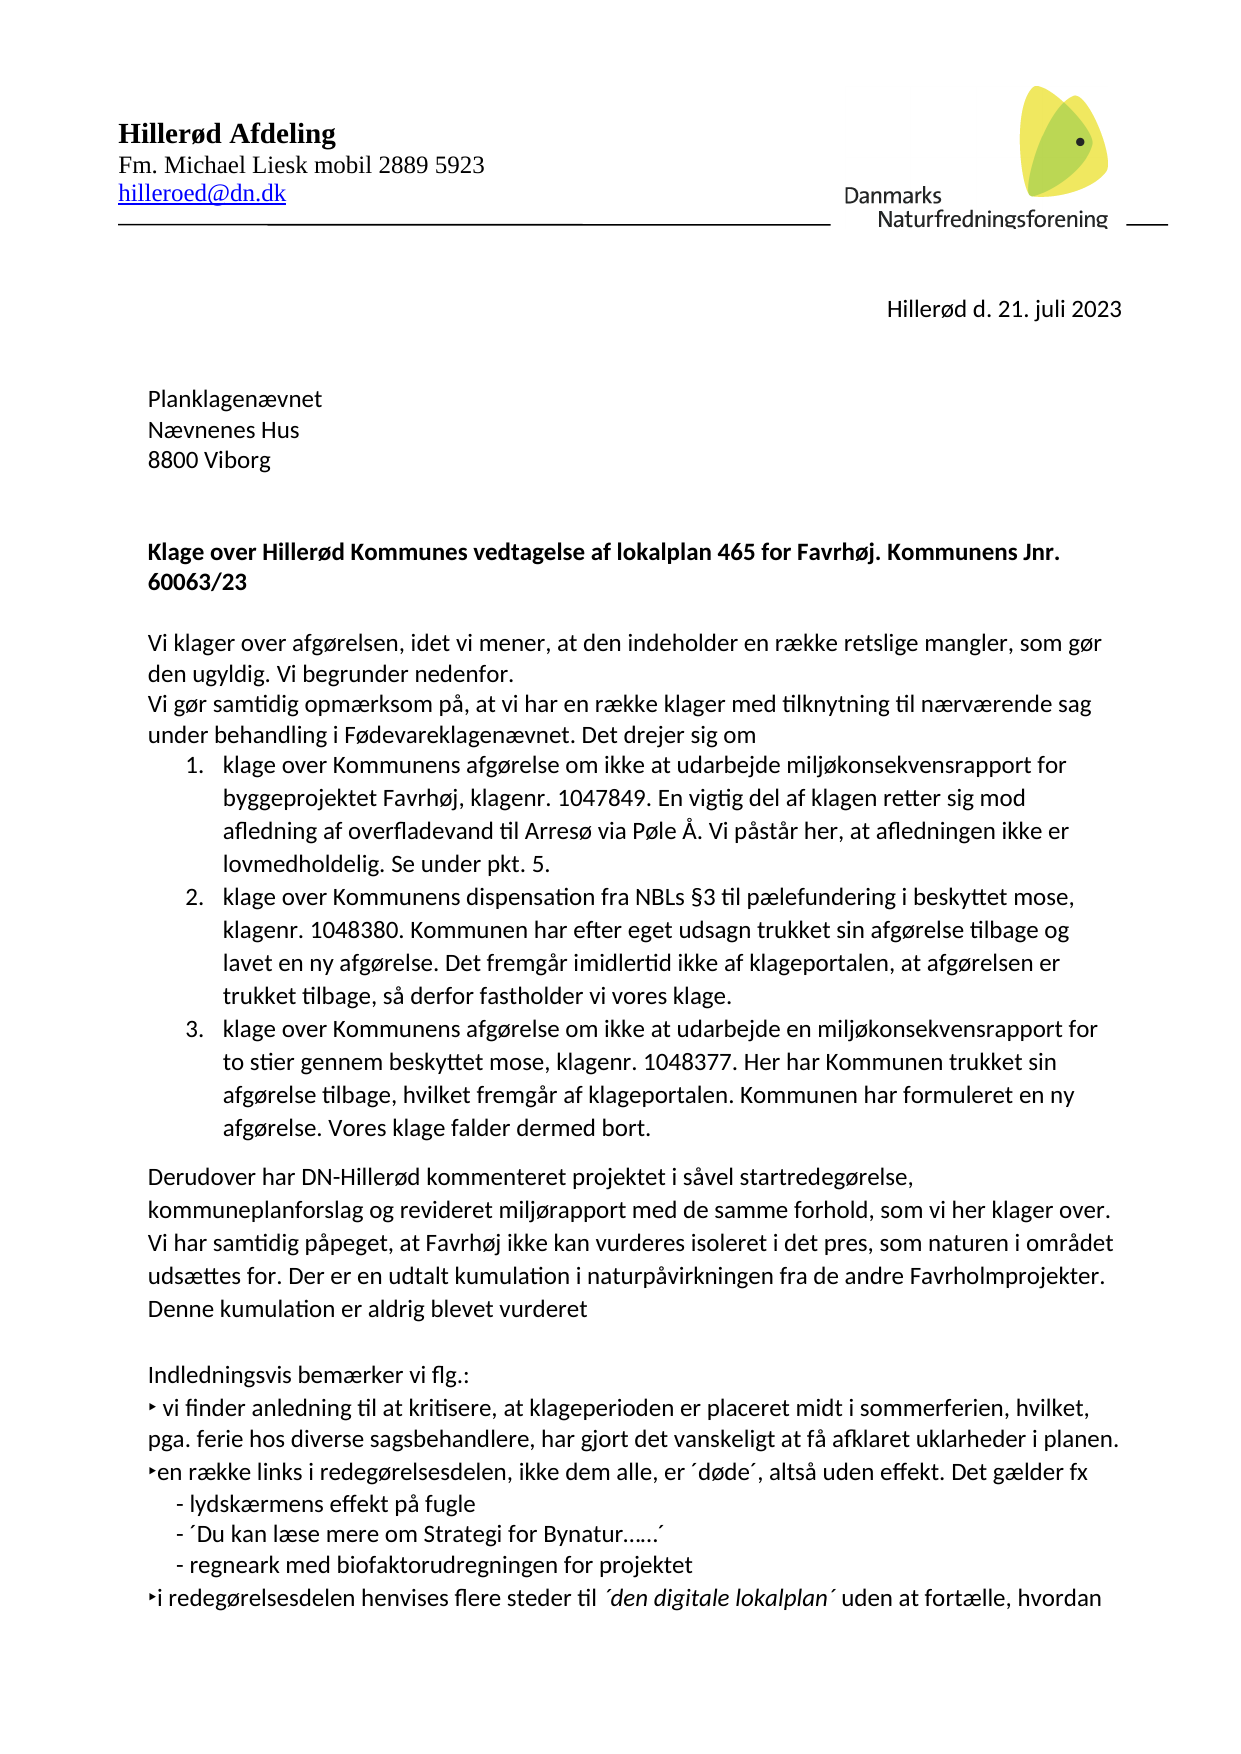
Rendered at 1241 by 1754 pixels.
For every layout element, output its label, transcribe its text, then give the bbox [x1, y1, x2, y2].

text Fm. Michael Liesk mobil 2889 5923 hilleroed@dn.dk [118, 150, 830, 207]
text Vi gør samtidig opmærksom på, at vi har en række klager med tilknytning til nærværende sag under behandling i Fødevareklagenævnet. Det drejer sig om [148, 688, 1122, 749]
picture [845, 86, 1108, 229]
list klage over Kommunens dispensation fra NBLs §3 til pælefundering i beskyttet mose, klagenr. 1048380. Kommunen har efter eget udsagn trukket sin afgørelse tilbage og lavet en ny afgørelse. Det fremgår imidlertid ikke af klageportalen, at afgørelsen er trukket tilbage, så derfor fastholder vi vores klage. [185, 881, 1122, 1011]
text Planklagenævnet Nævnenes Hus 8800 Viborg [148, 383, 1122, 475]
text Vi klager over afgørelsen, idet vi mener, at den indeholder en række retslige mangler, som gør den ugyldig. Vi begrunder nedenfor. [148, 627, 1122, 688]
list klage over Kommunens afgørelse om ikke at udarbejde miljøkonsekvensrapport for byggeprojektet Favrhøj, klagenr. 1047849. En vigtig del af klagen retter sig mod afledning af overfladevand til Arresø via Pøle Å. Vi påstår her, at afledningen ikke er lovmedholdelig. Se under pkt. 5. [185, 749, 1122, 879]
text Hillerød d. 21. juli 2023 [118, 293, 1122, 324]
text Hillerød Afdeling [118, 116, 830, 150]
text Derudover har DN-Hillerød kommenteret projektet i såvel startredegørelse, kommuneplanforslag og revideret miljørapport med de samme forhold, som vi her klager over. Vi har samtidig påpeget, at Favrhøj ikke kan vurderes isoleret i det pres, som naturen i området udsættes for. Der er en udtalt kumulation i naturpåvirkningen fra de andre Favrholmprojekter. Denne kumulation er aldrig blevet vurderet [148, 1161, 1122, 1323]
list klage over Kommunens afgørelse om ikke at udarbejde en miljøkonsekvensrapport for to stier gennem beskyttet mose, klagenr. 1048377. Her har Kommunen trukket sin afgørelse tilbage, hvilket fremgår af klageportalen. Kommunen har formuleret en ny afgørelse. Vores klage falder dermed bort. [185, 1013, 1122, 1142]
text Klage over Hillerød Kommunes vedtagelse af lokalplan 465 for Favrhøj. Kommunens Jnr. 60063/23 [148, 536, 1122, 597]
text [148, 1359, 1122, 1613]
